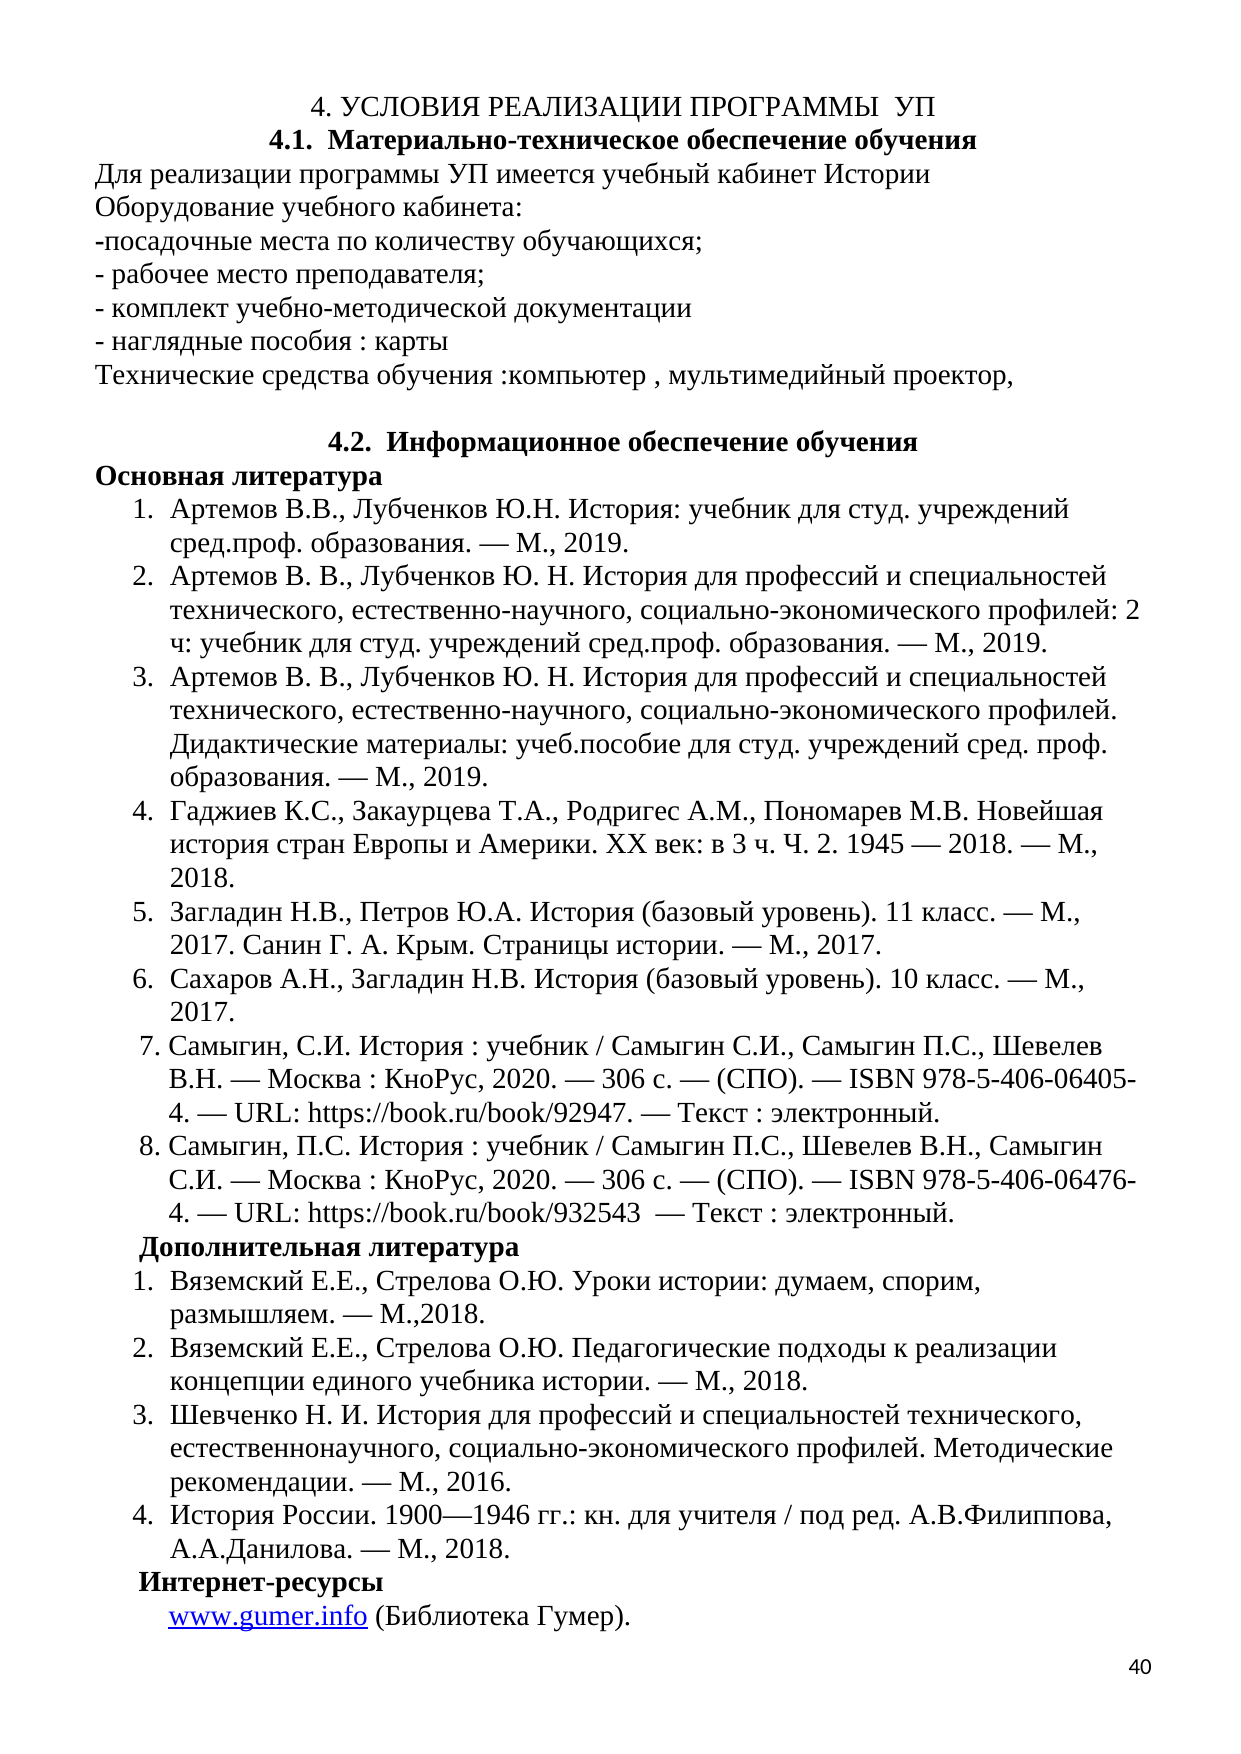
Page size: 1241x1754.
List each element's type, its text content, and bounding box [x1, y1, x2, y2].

text - комплект учебно-методической документации [94, 290, 1152, 323]
text Технические средства обучения :компьютер , мультимедийный проектор, [94, 357, 1152, 391]
list Артемов В. В., Лубченков Ю. Н. История для профессий и специальностей технического, естественно-научного, социально-экономического профилей: 2 ч: учебник для студ. учреждений сред.проф. образования. — М., 2019. [132, 558, 1152, 659]
list Артемов В. В., Лубченков Ю. Н. История для профессий и специальностей технического, естественно-научного, социально-экономического профилей. Дидактические материалы: учеб.пособие для студ. учреждений сред. проф. образования. — М., 2019. [132, 659, 1152, 793]
text 4.1. Материально-техническое обеспечение обучения [94, 122, 1152, 156]
list Артемов В.В., Лубченков Ю.Н. История: учебник для студ. учреждений сред.проф. образования. — М., 2019. [132, 491, 1152, 558]
text Интернет-ресурсы [94, 1564, 1152, 1598]
text - наглядные пособия : карты [94, 323, 1152, 357]
text 7. Самыгин, С.И. История : учебник / Самыгин С.И., Самыгин П.С., Шевелев В.Н. — Москва : КноРус, 2020. — 306 с. — (СПО). — ISBN 978-5-406-06405-4. — URL: https://book.ru/book/92947. — Текст : электронный. [139, 1028, 1152, 1128]
text 8. Самыгин, П.С. История : учебник / Самыгин П.С., Шевелев В.Н., Самыгин С.И. — Москва : КноРус, 2020. — 306 с. — (СПО). — ISBN 978-5-406-06476-4. — URL: https://book.ru/book/932543 — Текст : электронный. [139, 1128, 1152, 1229]
list История России. 1900—1946 гг.: кн. для учителя / под ред. А.В.Филиппова, А.А.Данилова. — М., 2018. [132, 1497, 1152, 1564]
text Оборудование учебного кабинета: [94, 189, 1152, 223]
list Гаджиев К.С., Закаурцева Т.А., Родригес А.М., Пономарев М.В. Новейшая история стран Европы и Америки. XX век: в 3 ч. Ч. 2. 1945 — 2018. — М., 2018. [132, 793, 1152, 894]
list Загладин Н.В., Петров Ю.А. История (базовый уровень). 11 класс. — М., 2017. Санин Г. А. Крым. Страницы истории. — М., 2017. [132, 894, 1152, 961]
text Дополнительная литература [139, 1229, 1152, 1263]
text 4.2. Информационное обеспечение обучения [94, 424, 1152, 458]
list Шевченко Н. И. История для профессий и специальностей технического, естественнонаучного, социально-экономического профилей. Методические рекомендации. — М., 2016. [132, 1397, 1152, 1497]
text - рабочее место преподавателя; [94, 256, 1152, 290]
list Вяземский Е.Е., Стрелова О.Ю. Уроки истории: думаем, спорим, размышляем. — М.,2018. [132, 1263, 1152, 1330]
text 4. УСЛОВИЯ РЕАЛИЗАЦИИ ПРОГРАММЫ УП [94, 89, 1152, 122]
text -посадочные места по количеству обучающихся; [94, 223, 1152, 256]
list Вяземский Е.Е., Стрелова О.Ю. Педагогические подходы к реализации концепции единого учебника истории. — М., 2018. [132, 1330, 1152, 1397]
text www.gumer.info (Библиотека Гумер). [168, 1598, 1152, 1632]
list Сахаров А.Н., Загладин Н.В. История (базовый уровень). 10 класс. — М., 2017. [132, 961, 1152, 1028]
text Основная литература [94, 458, 1152, 491]
text Для реализации программы УП имеется учебный кабинет Истории [94, 156, 1152, 189]
